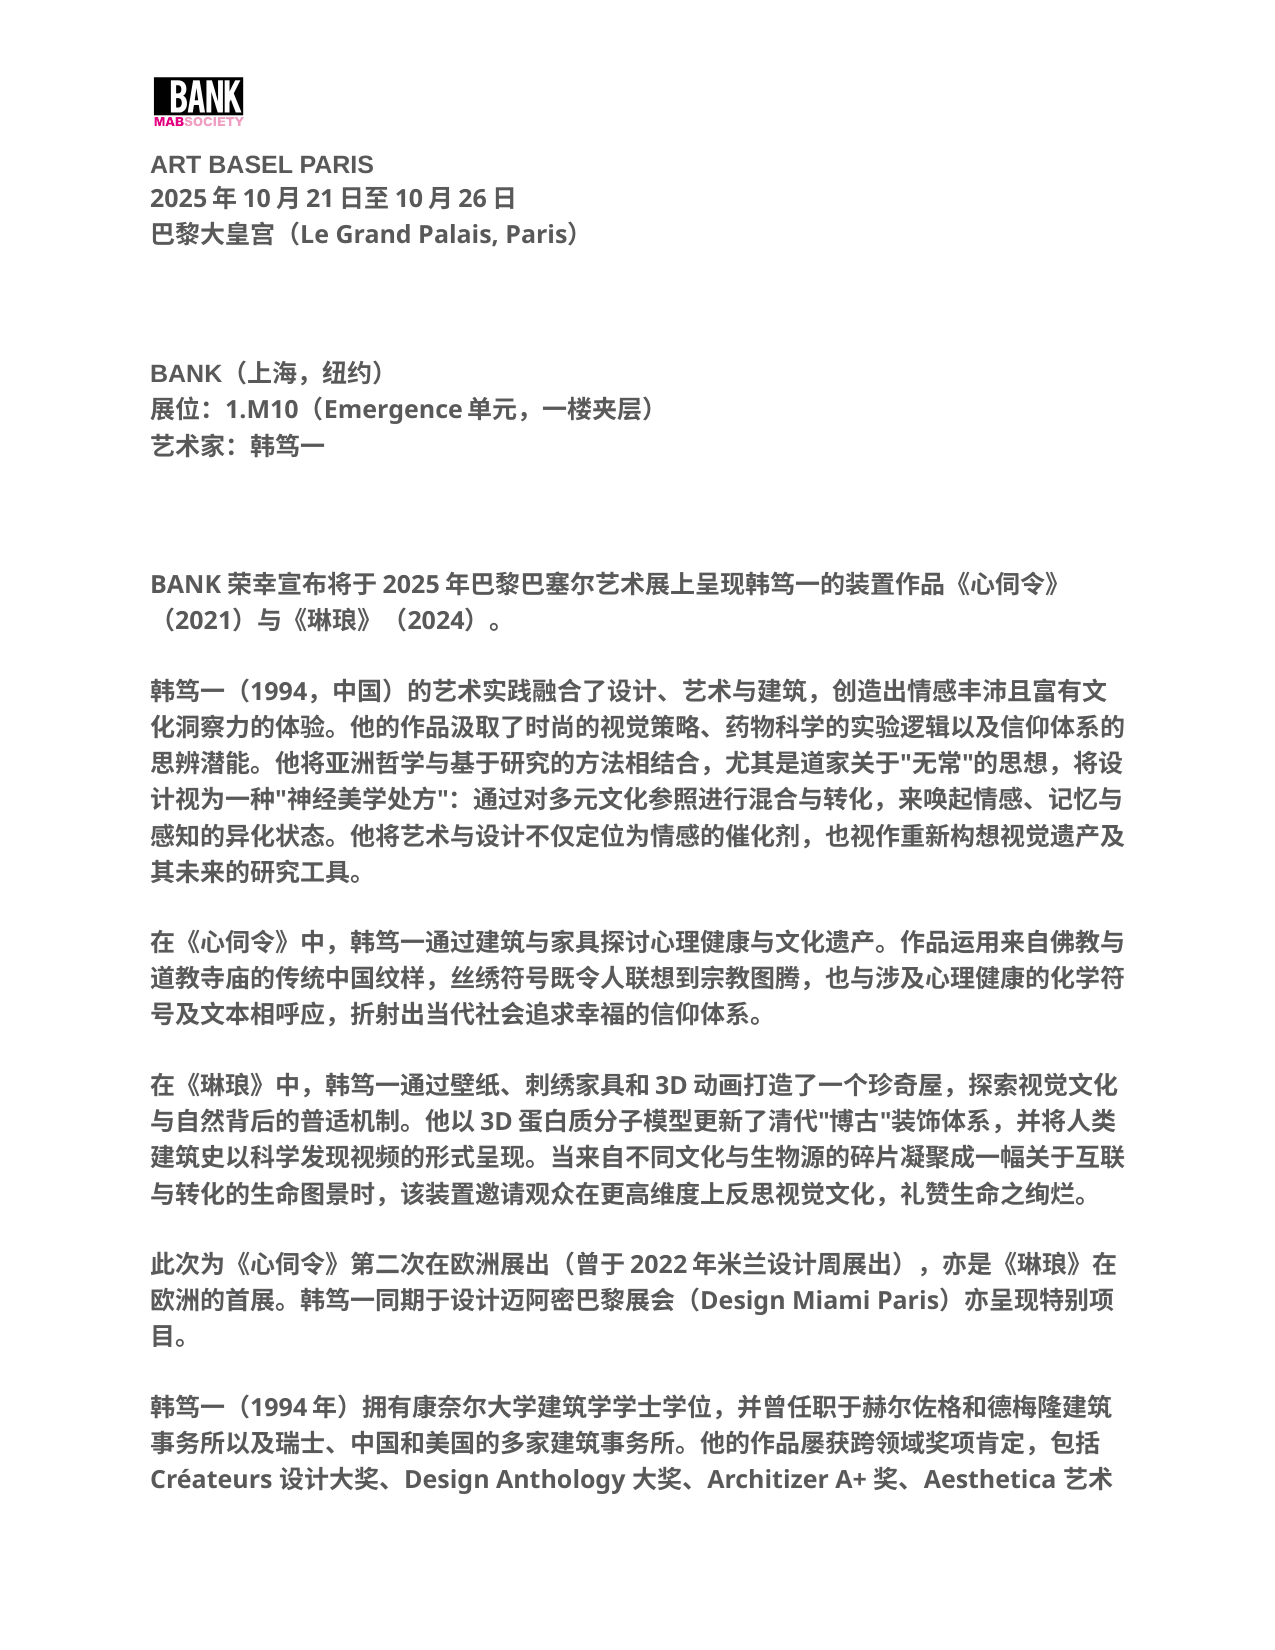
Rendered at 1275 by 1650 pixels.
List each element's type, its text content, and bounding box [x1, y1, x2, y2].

text 巴黎大皇宫（Le Grand Palais, Paris） [150, 215, 1125, 251]
text 展位：1.M10（Emergence单元，一楼夹层） [150, 390, 1125, 426]
text 艺术家：韩笃一 [150, 426, 1125, 462]
text 韩笃一（1994，中国）的艺术实践融合了设计、艺术与建筑，创造出情感丰沛且富有文化洞察力的体验。他的作品汲取了时尚的视觉策略、药物科学的实验逻辑以及信仰体系的思辨潜能。他将亚洲哲学与基于研究的方法相结合，尤其是道家关于"无常"的思想，将设计视为一种"神经美学处方"：通过对多元文化参照进行混合与转化，来唤起情感、记忆与感知的异化状态。他将艺术与设计不仅定位为情感的催化剂，也视作重新构想视觉遗产及其未来的研究工具。 [150, 671, 1125, 888]
text 此次为《心伺令》第二次在欧洲展出（曾于2022年米兰设计周展出），亦是《琳琅》在欧洲的首展。韩笃一同期于设计迈阿密巴黎展会（Design Miami Paris）亦呈现特别项目。 [150, 1244, 1125, 1353]
text 在《心伺令》中，韩笃一通过建筑与家具探讨心理健康与文化遗产。作品运用来自佛教与道教寺庙的传统中国纹样，丝绣符号既令人联想到宗教图腾，也与涉及心理健康的化学符号及文本相呼应，折射出当代社会追求幸福的信仰体系。 [150, 922, 1125, 1031]
text ART BASEL PARIS [150, 150, 1125, 179]
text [150, 1387, 1125, 1496]
text 在《琳琅》中，韩笃一通过壁纸、刺绣家具和3D动画打造了一个珍奇屋，探索视觉文化与自然背后的普适机制。他以3D蛋白质分子模型更新了清代"博古"装饰体系，并将人类建筑史以科学发现视频的形式呈现。当来自不同文化与生物源的碎片凝聚成一幅关于互联与转化的生命图景时，该装置邀请观众在更高维度上反思视觉文化，礼赞生命之绚烂。 [150, 1065, 1125, 1210]
text BANK（上海，纽约） [150, 353, 1125, 390]
text 2025年10月21日至10月26日 [150, 179, 1125, 215]
text BANK 荣幸宣布将于2025年巴黎巴塞尔艺术展上呈现韩笃一的装置作品《心伺令》（2021）与《琳琅》（2024）。 [150, 564, 1125, 637]
picture [150, 75, 248, 129]
